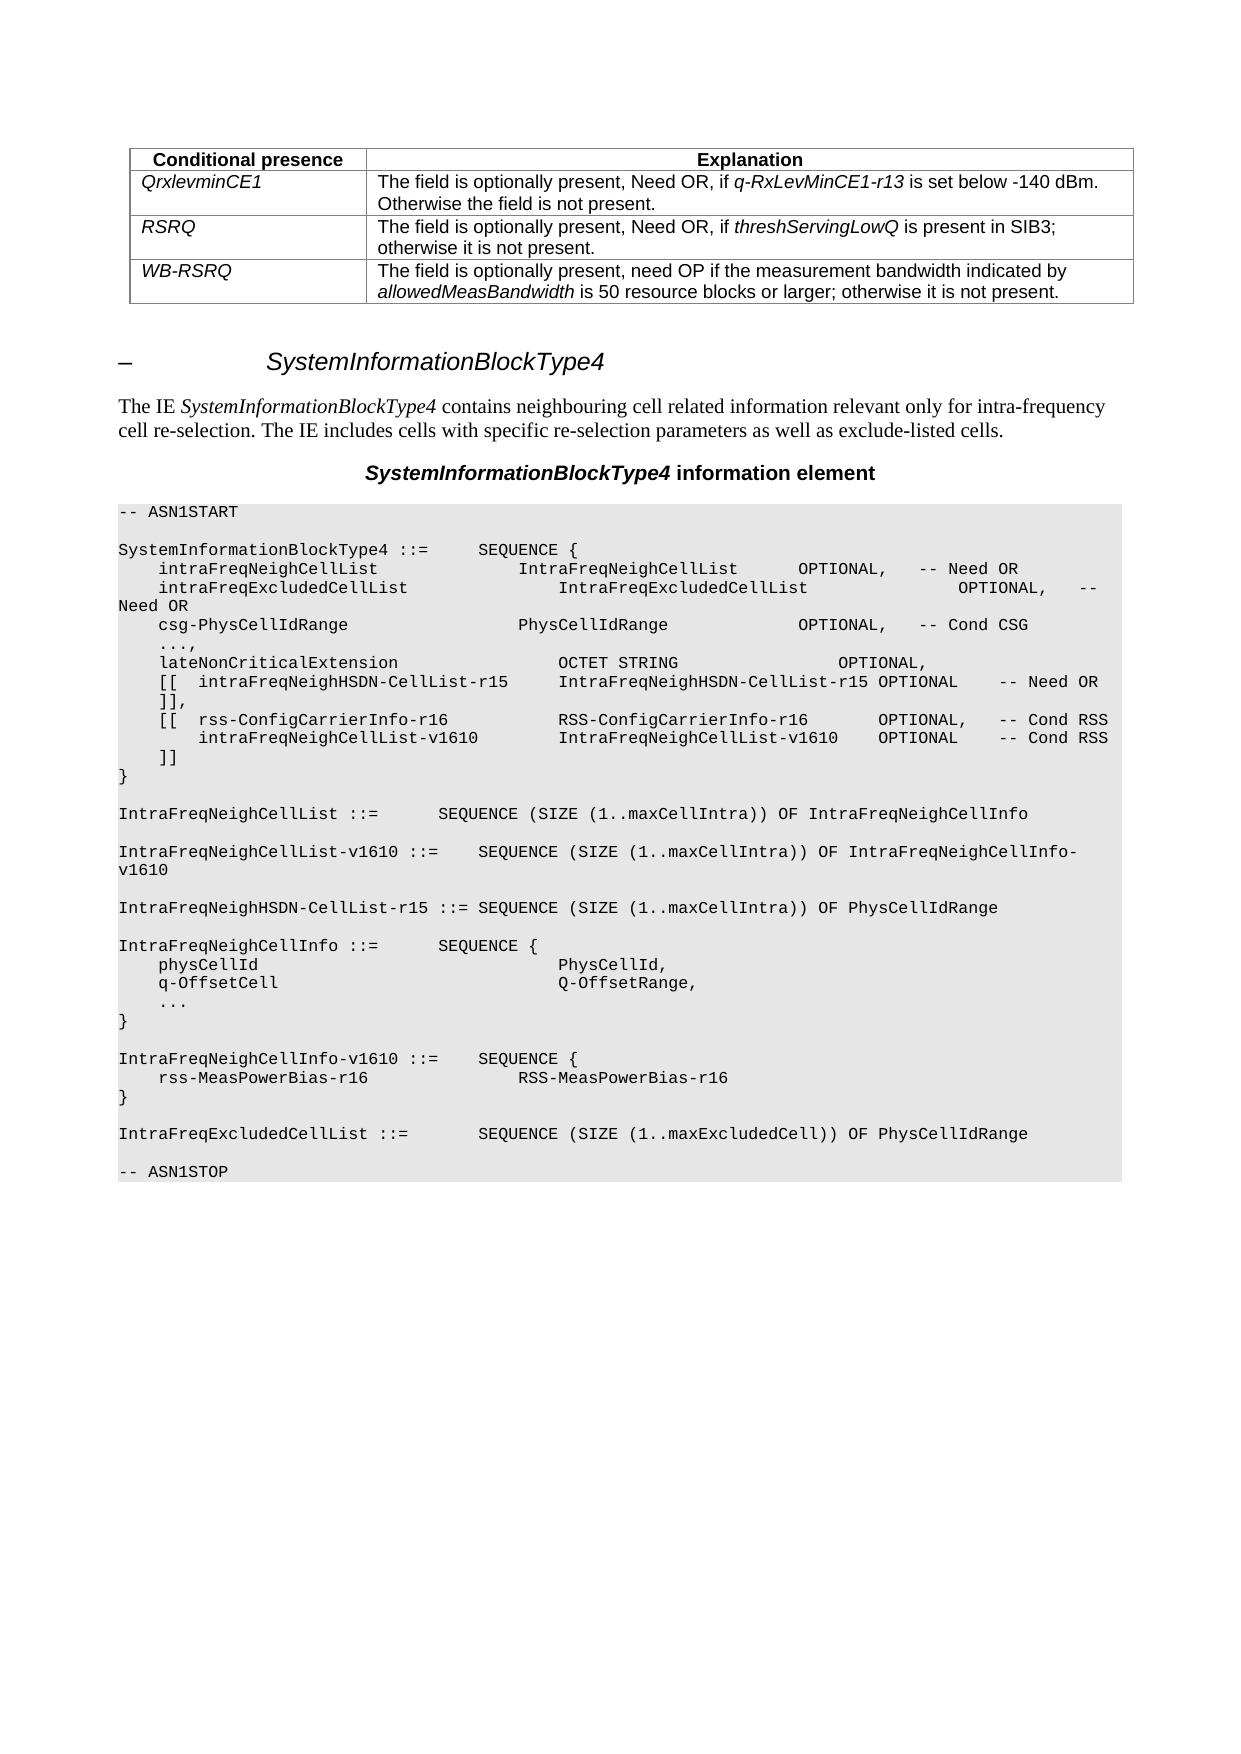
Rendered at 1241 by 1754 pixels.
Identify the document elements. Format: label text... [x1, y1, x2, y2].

text IntraFreqNeighCellInfo ::= SEQUENCE { [118, 937, 1122, 956]
text ... [118, 994, 1122, 1013]
text q-OffsetCell Q-OffsetRange, [118, 975, 1122, 994]
text -- ASN1STOP [118, 1164, 1122, 1182]
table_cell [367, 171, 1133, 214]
subtitle – SystemInformationBlockType4 [118, 347, 1122, 375]
text } [118, 1088, 1122, 1107]
text -- ASN1START [118, 504, 1122, 523]
text [[ rss-ConfigCarrierInfo-r16 RSS-ConfigCarrierInfo-r16 OPTIONAL, -- Cond RSS [118, 711, 1122, 730]
text IntraFreqNeighCellList-v1610 ::= SEQUENCE (SIZE (1..maxCellIntra)) OF IntraFreqNeighCellInfo-v1610 [118, 843, 1122, 881]
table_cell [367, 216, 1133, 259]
text ..., [118, 636, 1122, 654]
text intraFreqExcludedCellList IntraFreqExcludedCellList OPTIONAL, -- Need OR [118, 579, 1122, 617]
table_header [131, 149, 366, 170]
text intraFreqNeighCellList-v1610 IntraFreqNeighCellList-v1610 OPTIONAL -- Cond RSS [118, 730, 1122, 749]
text IntraFreqExcludedCellList ::= SEQUENCE (SIZE (1..maxExcludedCell)) OF PhysCellIdRange [118, 1126, 1122, 1145]
text intraFreqNeighCellList IntraFreqNeighCellList OPTIONAL, -- Need OR [118, 560, 1122, 579]
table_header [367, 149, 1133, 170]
text [[ intraFreqNeighHSDN-CellList-r15 IntraFreqNeighHSDN-CellList-r15 OPTIONAL -- Need OR [118, 673, 1122, 692]
text SystemInformationBlockType4 ::= SEQUENCE { [118, 541, 1122, 560]
text ]], [118, 692, 1122, 711]
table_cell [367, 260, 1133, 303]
text ]] [118, 749, 1122, 768]
text IntraFreqNeighHSDN-CellList-r15 ::= SEQUENCE (SIZE (1..maxCellIntra)) OF PhysCellIdRange [118, 900, 1122, 918]
text rss-MeasPowerBias-r16 RSS-MeasPowerBias-r16 [118, 1069, 1122, 1088]
text IntraFreqNeighCellList ::= SEQUENCE (SIZE (1..maxCellIntra)) OF IntraFreqNeighCellInfo [118, 805, 1122, 824]
text } [118, 1013, 1122, 1032]
text } [118, 768, 1122, 787]
text csg-PhysCellIdRange PhysCellIdRange OPTIONAL, -- Cond CSG [118, 617, 1122, 636]
text physCellId PhysCellId, [118, 956, 1122, 975]
text IntraFreqNeighCellInfo-v1610 ::= SEQUENCE { [118, 1051, 1122, 1069]
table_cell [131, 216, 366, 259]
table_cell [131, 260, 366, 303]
text SystemInformationBlockType4 information element [118, 461, 1122, 485]
text lateNonCriticalExtension OCTET STRING OPTIONAL, [118, 654, 1122, 673]
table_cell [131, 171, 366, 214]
text The IE SystemInformationBlockType4 contains neighbouring cell related information relevant only for intra-frequency cell re-selection. The IE includes cells with specific re-selection parameters as well as exclude-listed cells. [118, 394, 1122, 442]
